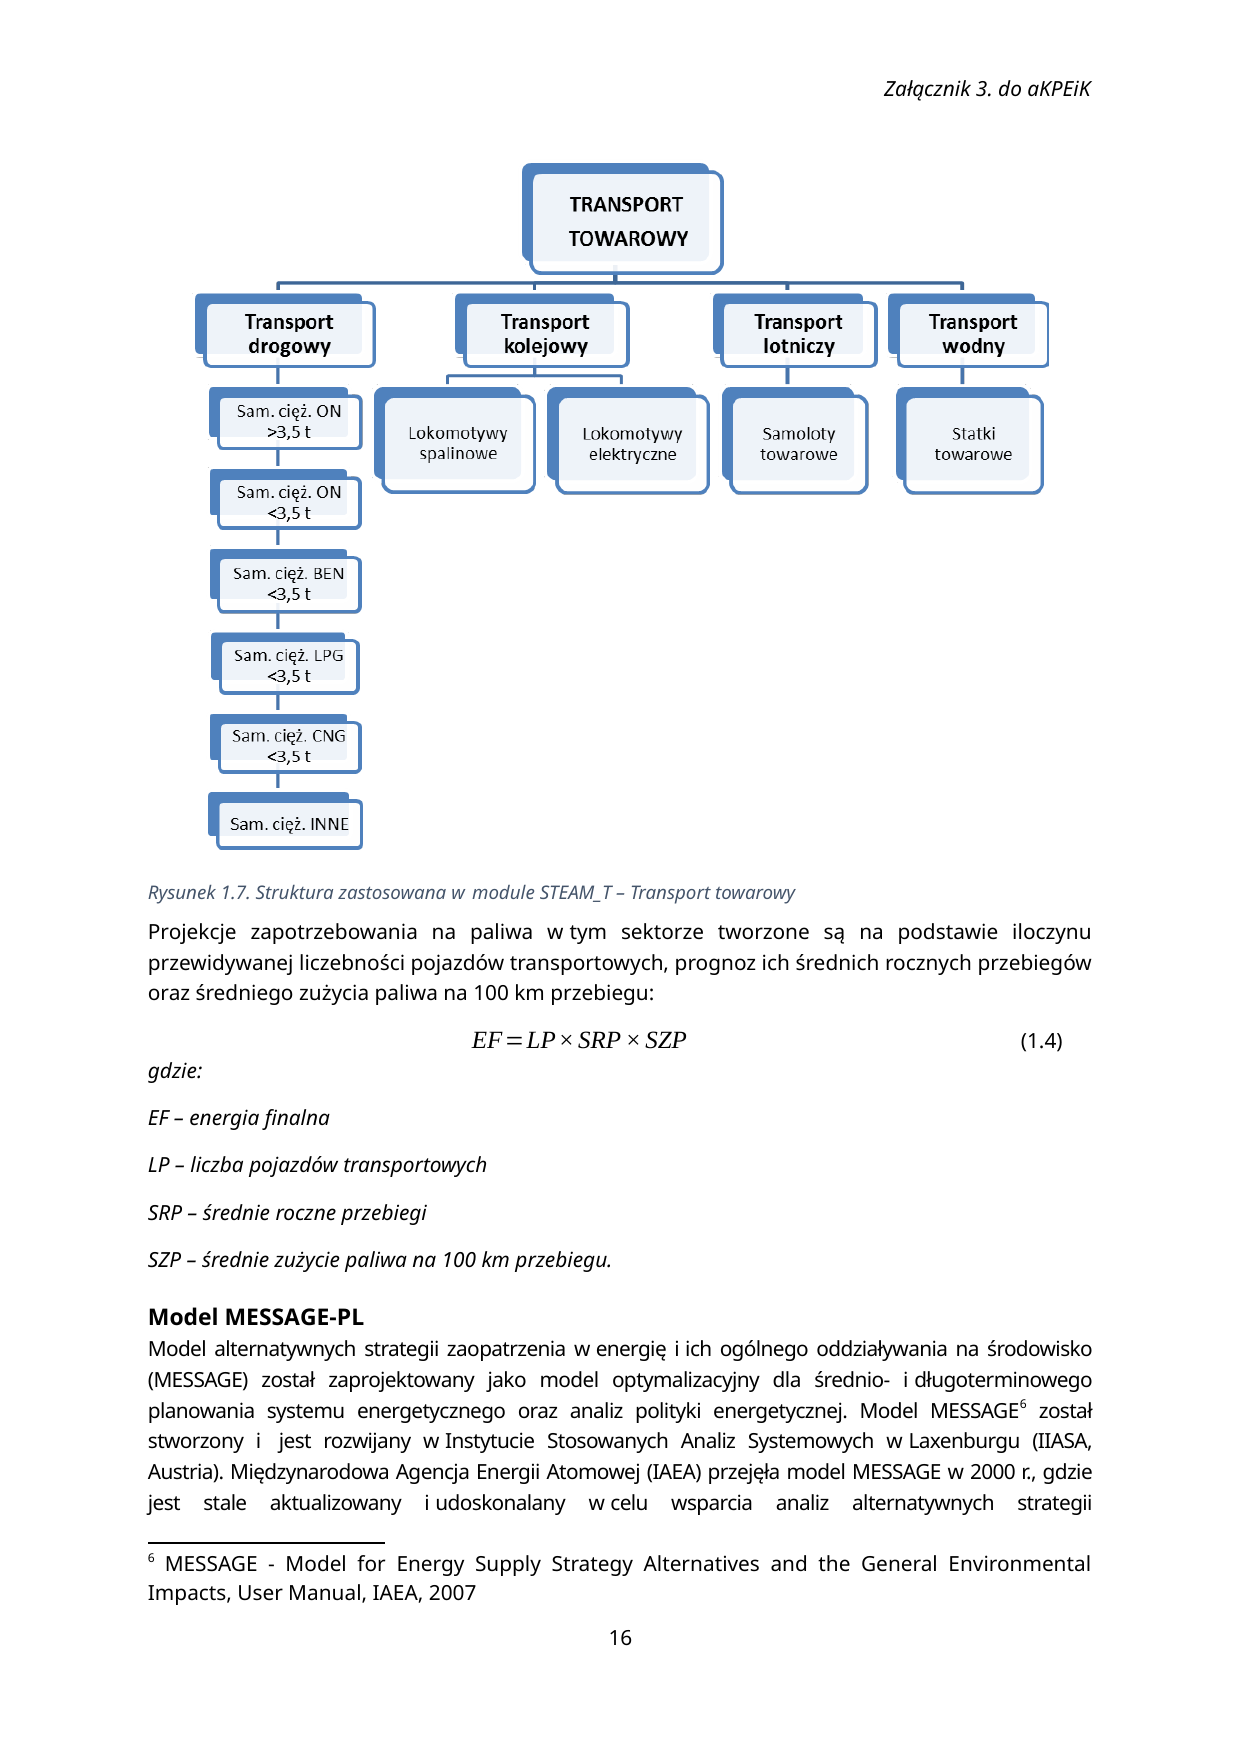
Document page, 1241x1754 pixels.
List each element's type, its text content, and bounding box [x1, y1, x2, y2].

picture [191, 147, 1049, 861]
text Rysunek 1.7. Struktura zastosowana w module STEAM_T – Transport towarowy [148, 879, 1093, 904]
table_header [149, 1027, 1009, 1055]
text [148, 1334, 1093, 1516]
text EF – energia finalna [148, 1103, 1093, 1132]
text LP – liczba pojazdów transportowych [148, 1151, 1093, 1179]
text Model MESSAGE-PL [148, 1301, 1093, 1332]
text SZP – średnie zużycie paliwa na 100 km przebiegu. [148, 1245, 1093, 1274]
table_header (1.4) [1010, 1027, 1092, 1055]
text Projekcje zapotrzebowania na paliwa w tym sektorze tworzone są na podstawie iloczynu przewidywanej liczebności pojazdów transportowych, prognoz ich średnich rocznych przebiegów oraz średniego zużycia paliwa na 100 km przebiegu: [148, 917, 1093, 1007]
text SRP – średnie roczne przebiegi [148, 1198, 1093, 1226]
text gdzie: [148, 1056, 1093, 1084]
